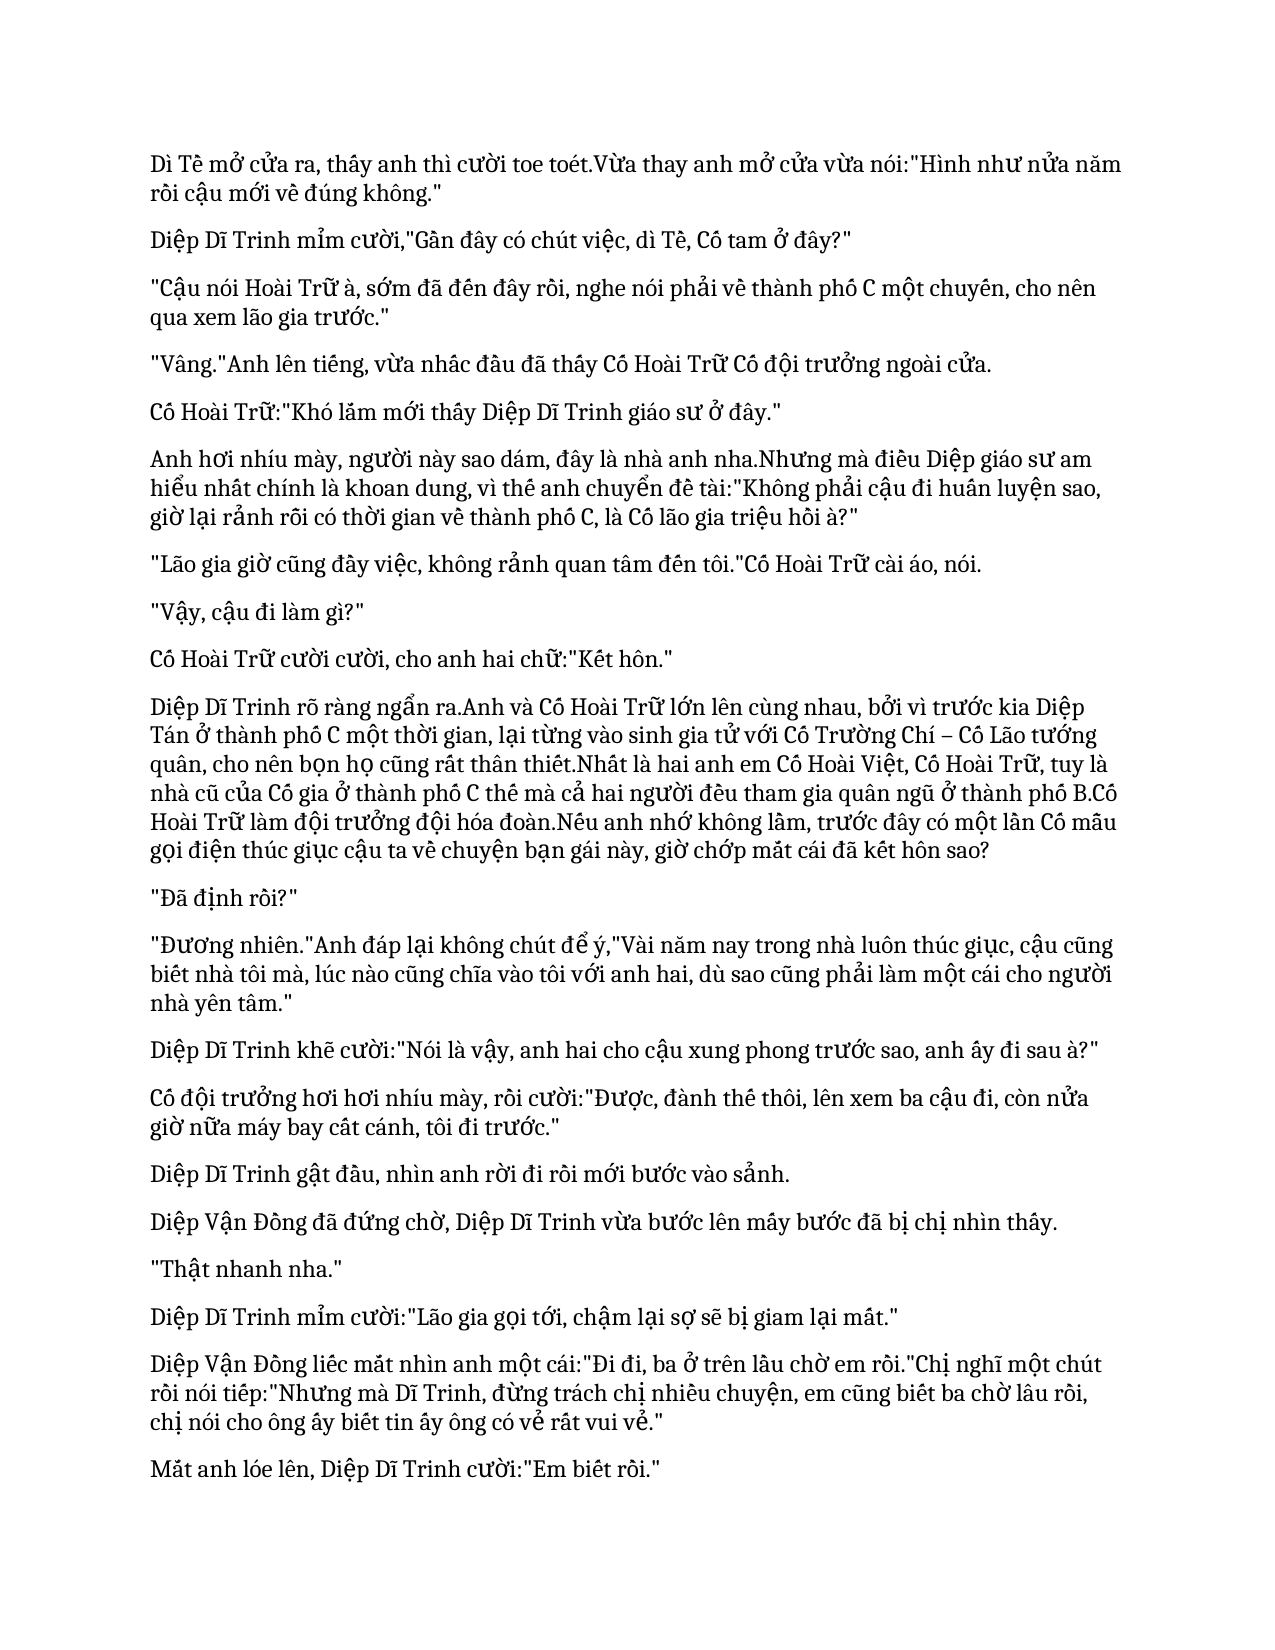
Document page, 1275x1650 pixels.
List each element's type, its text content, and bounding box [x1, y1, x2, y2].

text Anh hơi nhíu mày, người này sao dám, đây là nhà anh nha.Nhưng mà điều Diệp giáo sư am hiểu nhất chính là khoan dung, vì thế anh chuyển đề tài:"Không phải cậu đi huấn luyện sao, giờ lại rảnh rỗi có thời gian về thành phố C, là Cố lão gia triệu hồi à?" [150, 445, 1125, 531]
text Diệp Vận Đồng đã đứng chờ, Diệp Dĩ Trinh vừa bước lên mấy bước đã bị chị nhìn thấy. [150, 1207, 1125, 1236]
text Cố Hoài Trữ:"Khó lắm mới thấy Diệp Dĩ Trinh giáo sư ở đây." [150, 397, 1125, 426]
text "Vâng."Anh lên tiếng, vừa nhấc đầu đã thấy Cố Hoài Trữ Cố đội trưởng ngoài cửa. [150, 350, 1125, 379]
text "Cậu nói Hoài Trữ à, sớm đã đến đây rồi, nghe nói phải về thành phố C một chuyến, cho nên qua xem lão gia trước." [150, 274, 1125, 331]
text Dì Tề mở cửa ra, thấy anh thì cười toe toét.Vừa thay anh mở cửa vừa nói:"Hình như nửa năm rồi cậu mới về đúng không." [150, 150, 1125, 207]
text Cố Hoài Trữ cười cười, cho anh hai chữ:"Kết hôn." [150, 645, 1125, 674]
text "Lão gia giờ cũng đầy việc, không rảnh quan tâm đến tôi."Cố Hoài Trữ cài áo, nói. [150, 550, 1125, 579]
text "Thật nhanh nha." [150, 1255, 1125, 1284]
text Diệp Dĩ Trinh khẽ cười:"Nói là vậy, anh hai cho cậu xung phong trước sao, anh ấy đi sau à?" [150, 1036, 1125, 1065]
text "Đương nhiên."Anh đáp lại không chút để ý,"Vài năm nay trong nhà luôn thúc giục, cậu cũng biết nhà tôi mà, lúc nào cũng chĩa vào tôi với anh hai, dù sao cũng phải làm một cái cho người nhà yên tâm." [150, 931, 1125, 1017]
text Diệp Dĩ Trinh gật đầu, nhìn anh rời đi rồi mới bước vào sảnh. [150, 1160, 1125, 1189]
text "Đã định rồi?" [150, 884, 1125, 912]
text Diệp Dĩ Trinh rõ ràng ngẩn ra.Anh và Cố Hoài Trữ lớn lên cùng nhau, bởi vì trước kia Diệp Tán ở thành phố C một thời gian, lại từng vào sinh gia tử với Cố Trường Chí – Cố Lão tướng quân, cho nên bọn họ cũng rất thân thiết.Nhất là hai anh em Cố Hoài Việt, Cố Hoài Trữ, tuy là nhà cũ của Cố gia ở thành phố C thế mà cả hai người đều tham gia quân ngũ ở thành phố B.Cố Hoài Trữ làm đội trưởng đội hóa đoàn.Nếu anh nhớ không lầm, trước đây có một lần Cố mẫu gọi điện thúc giục cậu ta về chuyện bạn gái này, giờ chớp mắt cái đã kết hôn sao? [150, 692, 1125, 865]
text Cố đội trưởng hơi hơi nhíu mày, rồi cười:"Được, đành thế thôi, lên xem ba cậu đi, còn nửa giờ nữa máy bay cất cánh, tôi đi trước." [150, 1084, 1125, 1141]
text Mắt anh lóe lên, Diệp Dĩ Trinh cười:"Em biết rồi." [150, 1455, 1125, 1484]
text "Vậy, cậu đi làm gì?" [150, 597, 1125, 626]
text Diệp Dĩ Trinh mỉm cười,"Gần đây có chút việc, dì Tề, Cố tam ở đây?" [150, 226, 1125, 255]
text Diệp Dĩ Trinh mỉm cười:"Lão gia gọi tới, chậm lại sợ sẽ bị giam lại mất." [150, 1302, 1125, 1331]
text Diệp Vận Đồng liếc mắt nhìn anh một cái:"Đi đi, ba ở trên lầu chờ em rồi."Chị nghĩ một chút rồi nói tiếp:"Nhưng mà Dĩ Trinh, đừng trách chị nhiều chuyện, em cũng biết ba chờ lâu rồi, chị nói cho ông ấy biết tin ấy ông có vẻ rất vui vẻ." [150, 1350, 1125, 1436]
